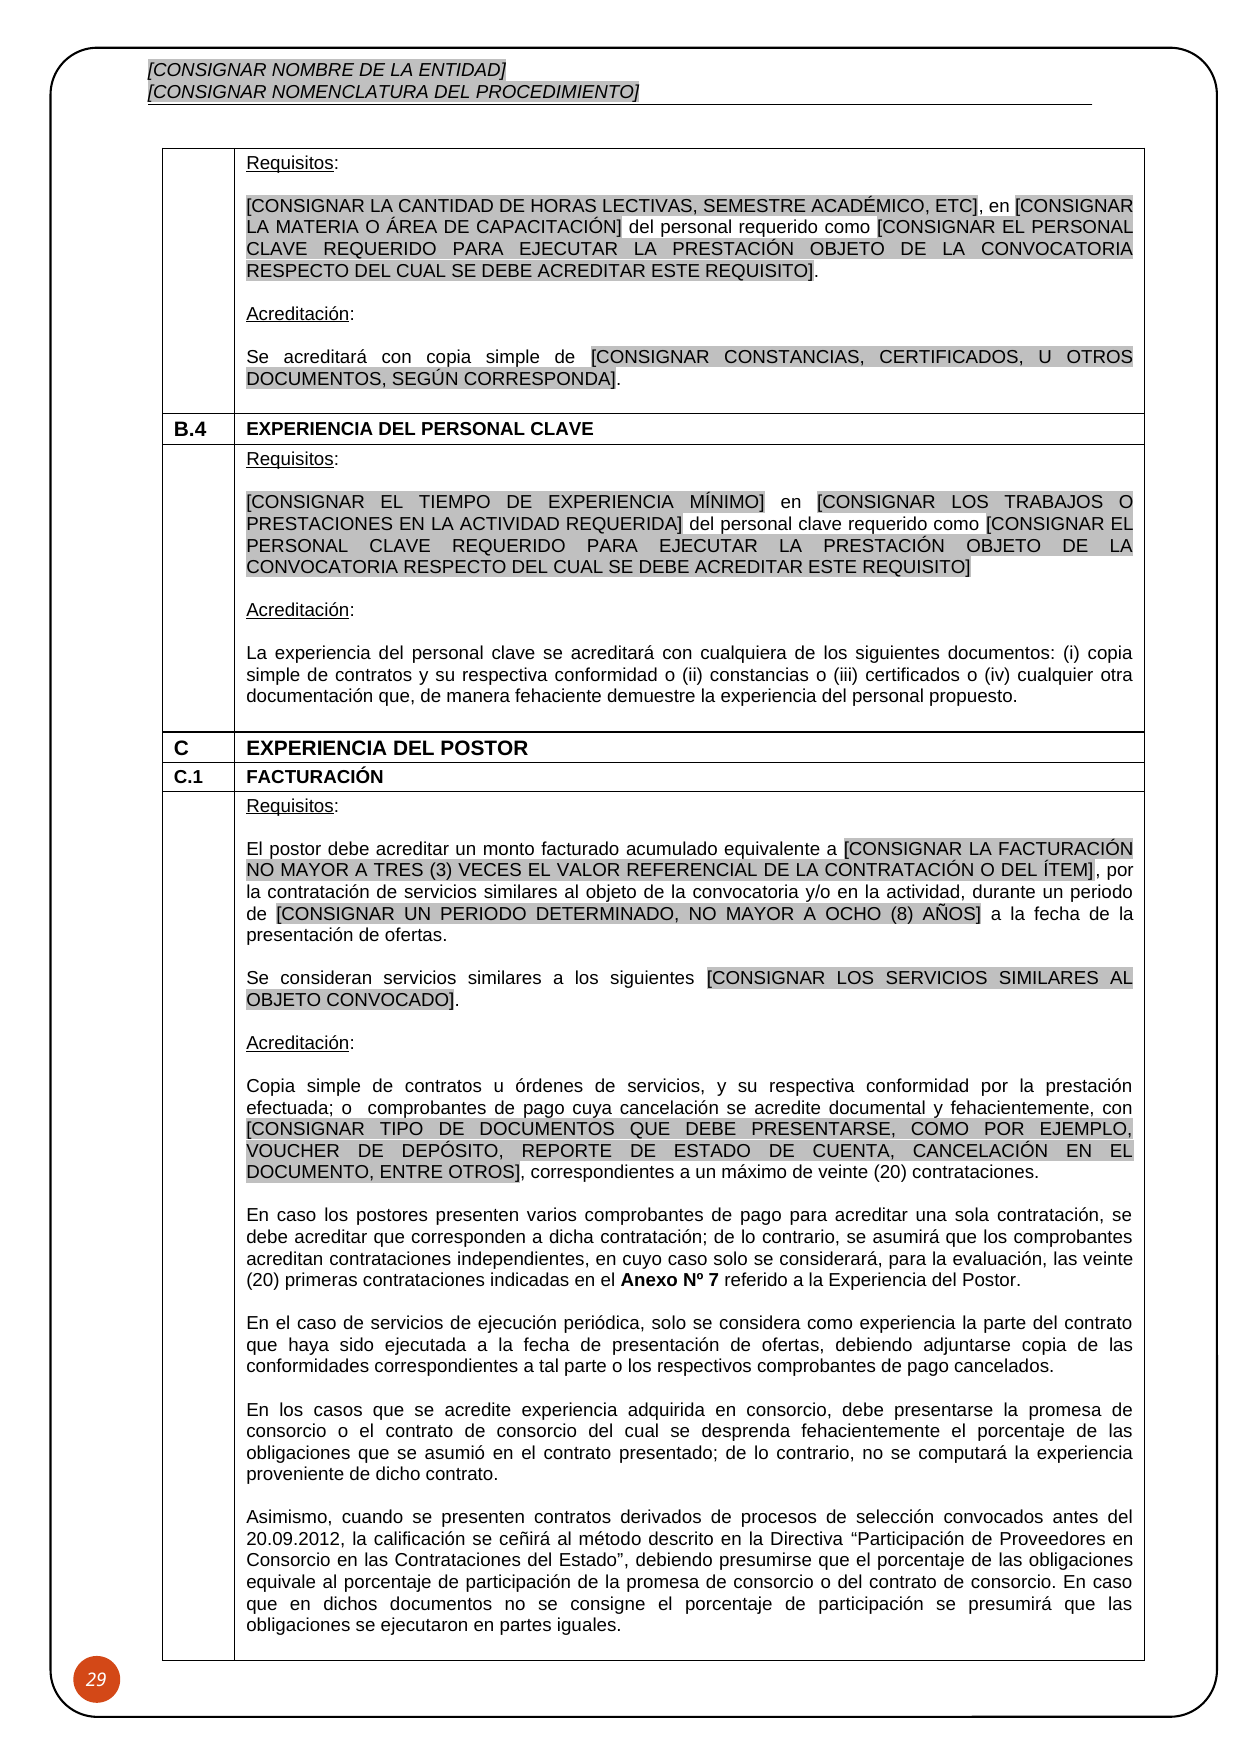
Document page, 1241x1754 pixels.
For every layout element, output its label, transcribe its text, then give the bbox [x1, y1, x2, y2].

table_cell [163, 445, 234, 731]
table_cell EXPERIENCIA DEL POSTOR [235, 733, 1144, 762]
table_cell C [163, 733, 234, 762]
table_cell Requisitos: [CONSIGNAR LA CANTIDAD DE HORAS LECTIVAS, SEMESTRE ACADÉMICO, ETC], en [CONSIGNAR LA MATERIA O ÁREA DE CAPACITACIÓN] del personal requerido como [CONSIGNAR EL PERSONAL CLAVE REQUERIDO PARA EJECUTAR LA PRESTACIÓN OBJETO DE LA CONVOCATORIA RESPECTO DEL CUAL SE DEBE ACREDITAR ESTE REQUISITO]. Acreditación: Se acreditará con copia simple de [CONSIGNAR CONSTANCIAS, CERTIFICADOS, U OTROS DOCUMENTOS, SEGÚN CORRESPONDA]. [235, 149, 1144, 413]
table_cell [163, 149, 234, 413]
table_cell B.4 [163, 414, 234, 444]
table_cell FACTURACIÓN [235, 763, 1144, 791]
table_cell C.1 [163, 763, 234, 791]
table_cell EXPERIENCIA DEL PERSONAL CLAVE [235, 414, 1144, 444]
table_cell [163, 792, 234, 1660]
table_cell Requisitos: [CONSIGNAR EL TIEMPO DE EXPERIENCIA MÍNIMO] en [CONSIGNAR LOS TRABAJOS O PRESTACIONES EN LA ACTIVIDAD REQUERIDA] del personal clave requerido como [CONSIGNAR EL PERSONAL CLAVE REQUERIDO PARA EJECUTAR LA PRESTACIÓN OBJETO DE LA CONVOCATORIA RESPECTO DEL CUAL SE DEBE ACREDITAR ESTE REQUISITO] Acreditación: La experiencia del personal clave se acreditará con cualquiera de los siguientes documentos: (i) copia simple de contratos y su respectiva conformidad o (ii) constancias o (iii) certificados o (iv) cualquier otra documentación que, de manera fehaciente demuestre la experiencia del personal propuesto. [235, 445, 1144, 731]
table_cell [235, 792, 1144, 1660]
